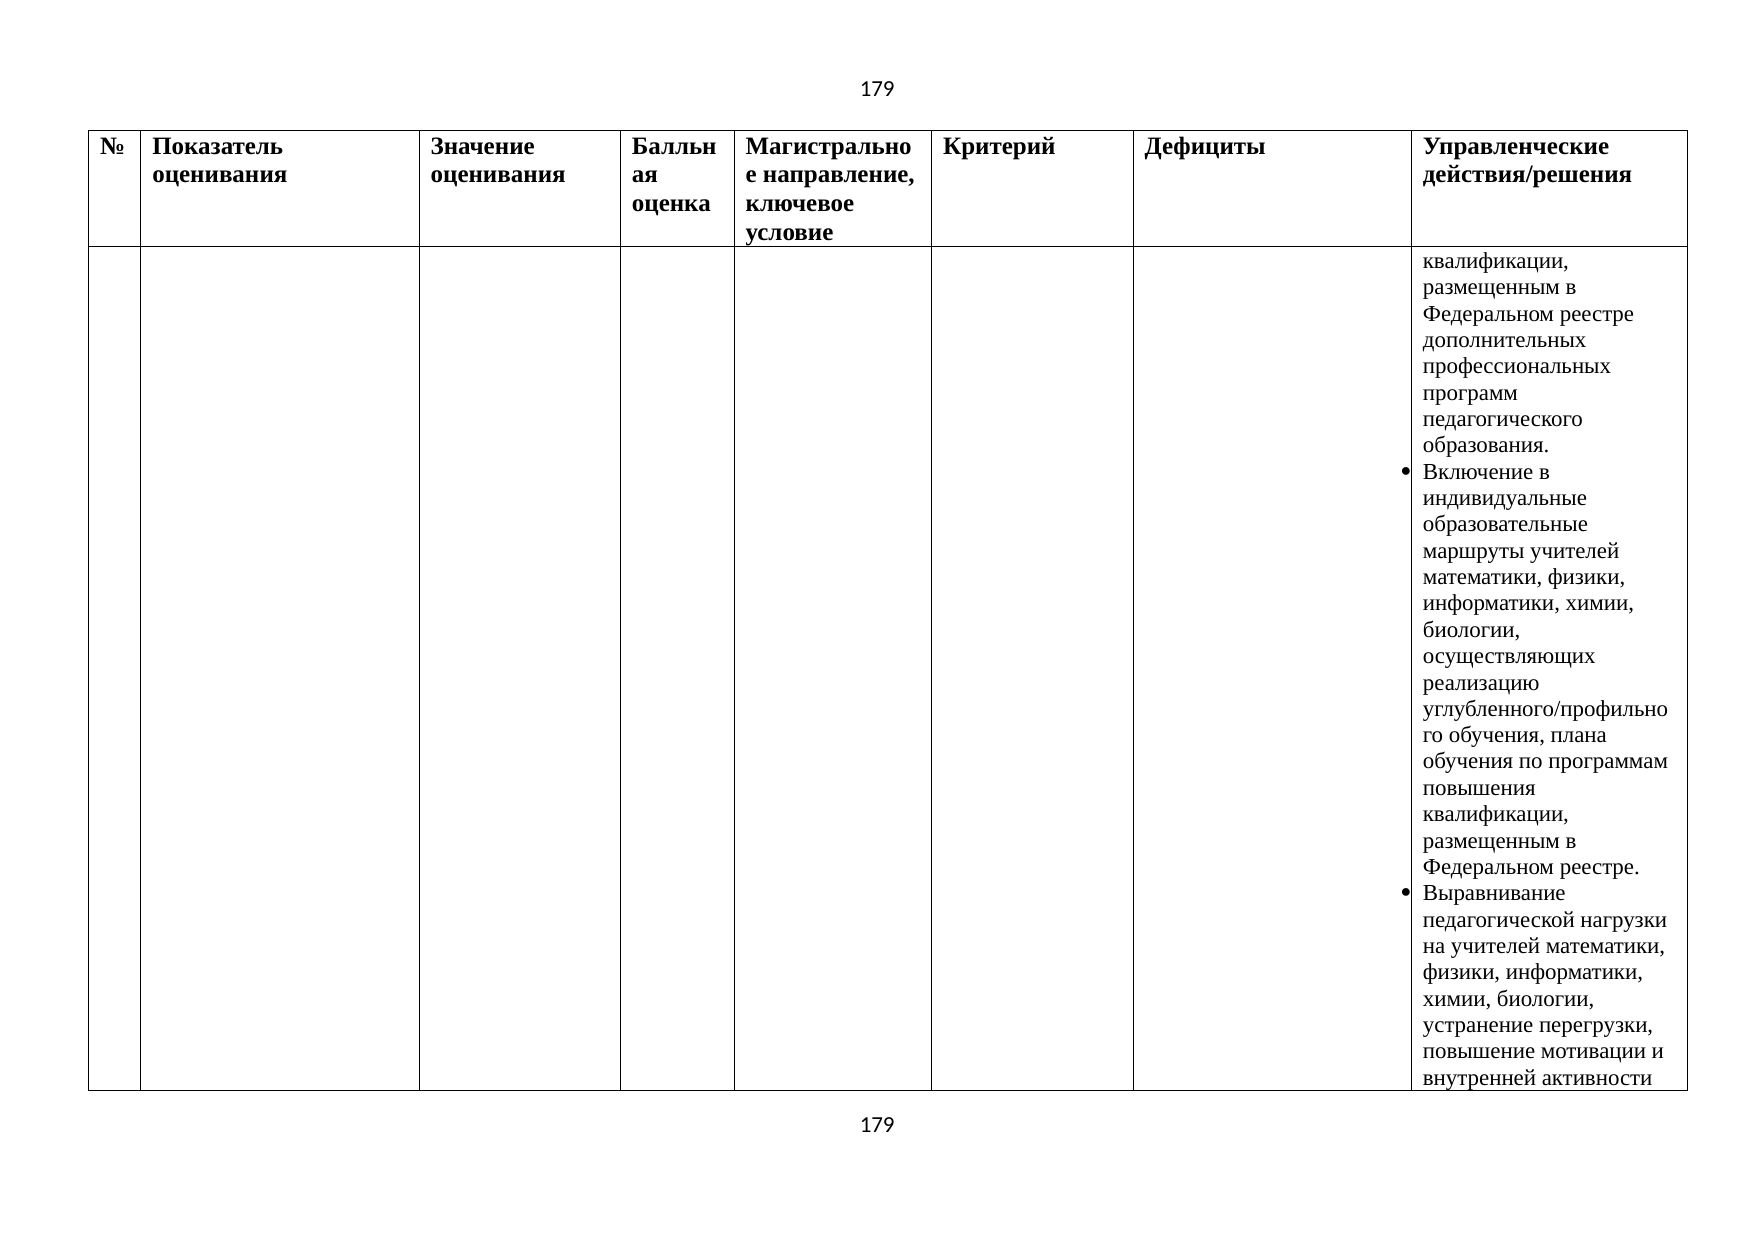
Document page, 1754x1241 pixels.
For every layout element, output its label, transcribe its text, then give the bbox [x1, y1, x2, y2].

table_header № [89, 131, 140, 246]
table_header Значение оценивания [420, 131, 620, 246]
table_header Управленческие действия/решения [1412, 131, 1687, 246]
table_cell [1134, 247, 1411, 1090]
table_header Дефициты [1134, 131, 1411, 246]
table_header Магистральное направление, ключевое условие [735, 131, 931, 246]
table_header Балльная оценка [621, 131, 734, 246]
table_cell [1412, 247, 1687, 1090]
table_header Показатель оценивания [141, 131, 419, 246]
table_header Критерий [932, 131, 1133, 246]
